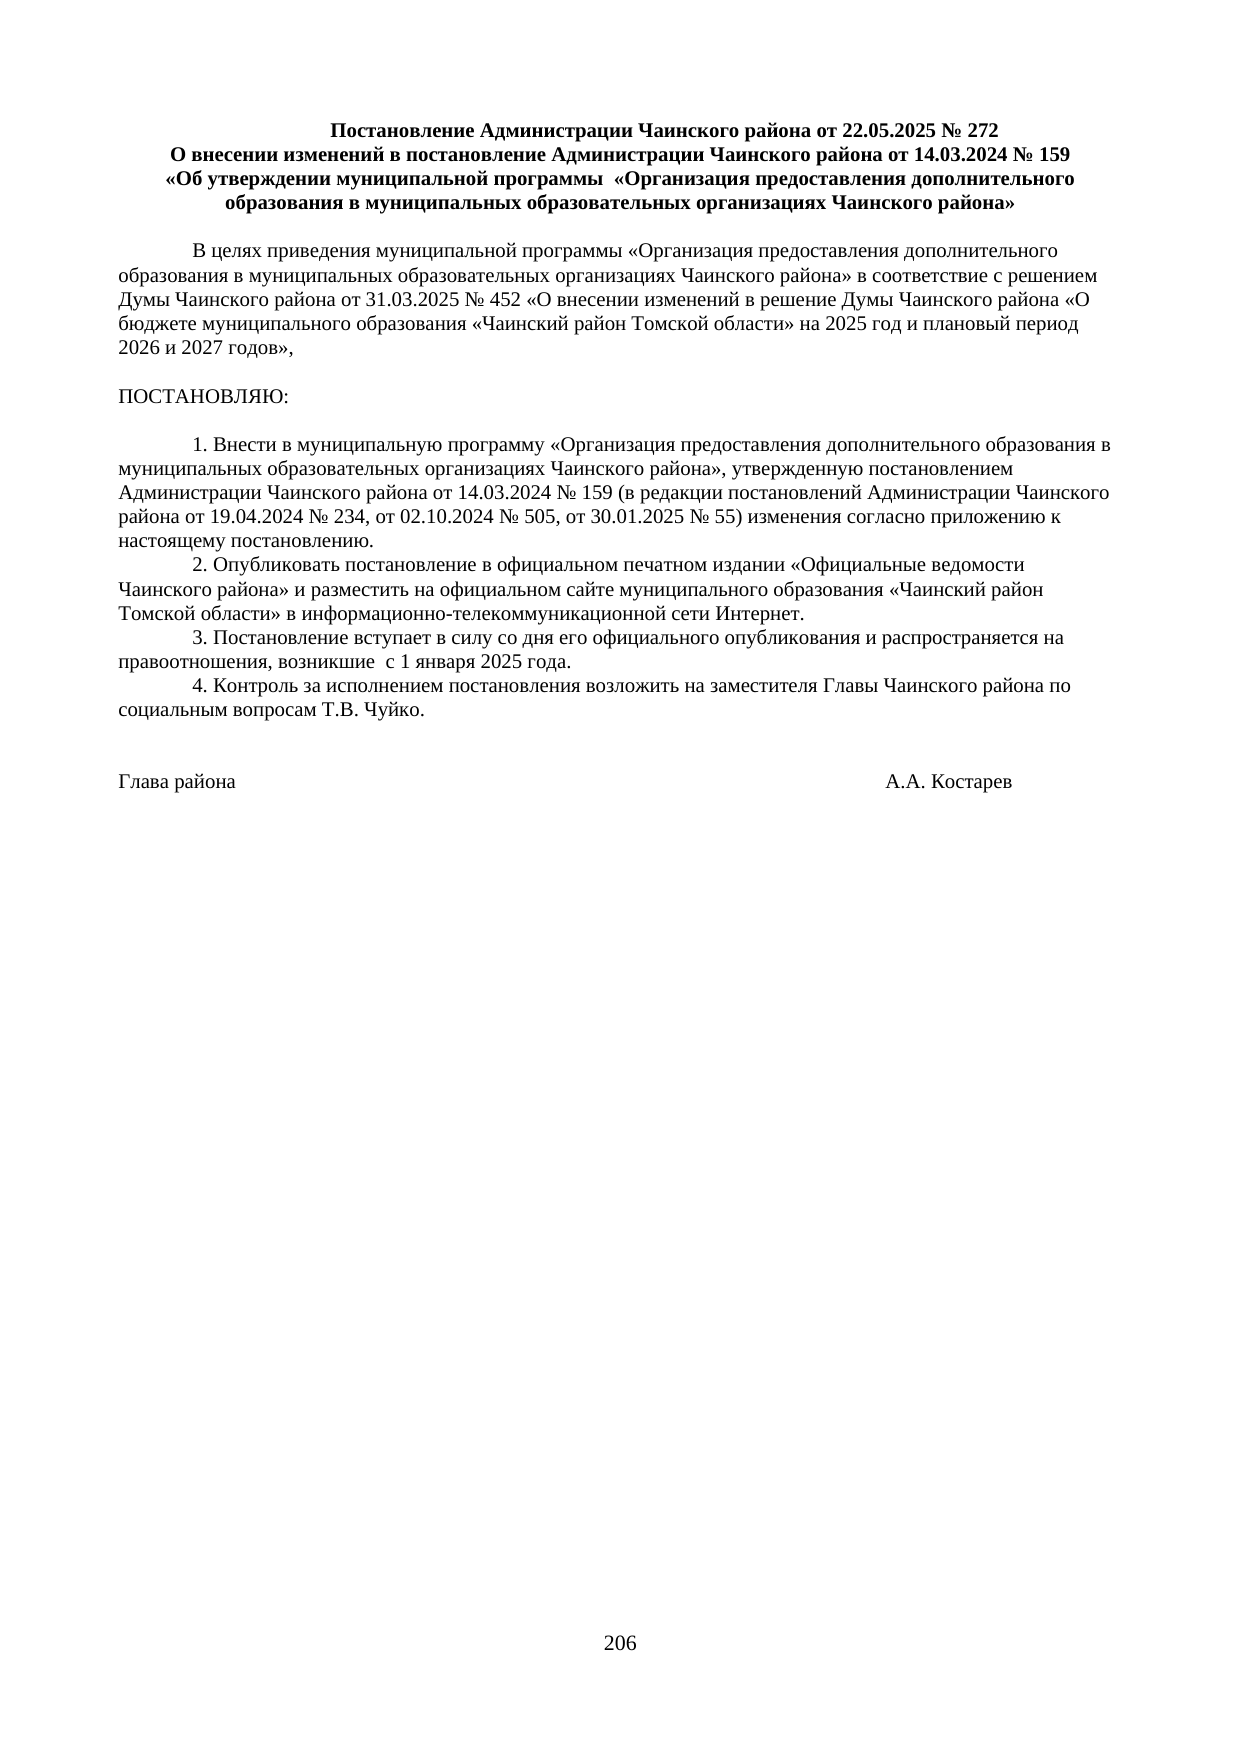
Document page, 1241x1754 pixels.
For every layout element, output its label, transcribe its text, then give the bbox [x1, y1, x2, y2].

text ПОСТАНОВЛЯЮ: [118, 384, 1122, 408]
text Постановление Администрации Чаинского района от 22.05.2025 № 272 [118, 118, 1122, 142]
text 4. Контроль за исполнением постановления возложить на заместителя Главы Чаинского района по социальным вопросам Т.В. Чуйко. [118, 673, 1122, 721]
text 3. Постановление вступает в силу со дня его официального опубликования и распространяется на правоотношения, возникшие с 1 января 2025 года. [118, 624, 1122, 673]
text 2. Опубликовать постановление в официальном печатном издании «Официальные ведомости Чаинского района» и разместить на официальном сайте муниципального образования «Чаинский район Томской области» в информационно-телекоммуникационной сети Интернет. [118, 552, 1122, 624]
text В целях приведения муниципальной программы «Организация предоставления дополнительного образования в муниципальных образовательных организациях Чаинского района» в соответствие с решением Думы Чаинского района от 31.03.2025 № 452 «О внесении изменений в решение Думы Чаинского района «О бюджете муниципального образования «Чаинский район Томской области» на 2025 год и плановый период 2026 и 2027 годов», [118, 238, 1122, 359]
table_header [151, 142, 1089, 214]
text Глава района А.А. Костарев [118, 769, 1122, 793]
text 1. Внести в муниципальную программу «Организация предоставления дополнительного образования в муниципальных образовательных организациях Чаинского района», утвержденную постановлением Администрации Чаинского района от 14.03.2024 № 159 (в редакции постановлений Администрации Чаинского района от 19.04.2024 № 234, от 02.10.2024 № 505, от 30.01.2025 № 55) изменения согласно приложению к настоящему постановлению. [118, 432, 1122, 552]
